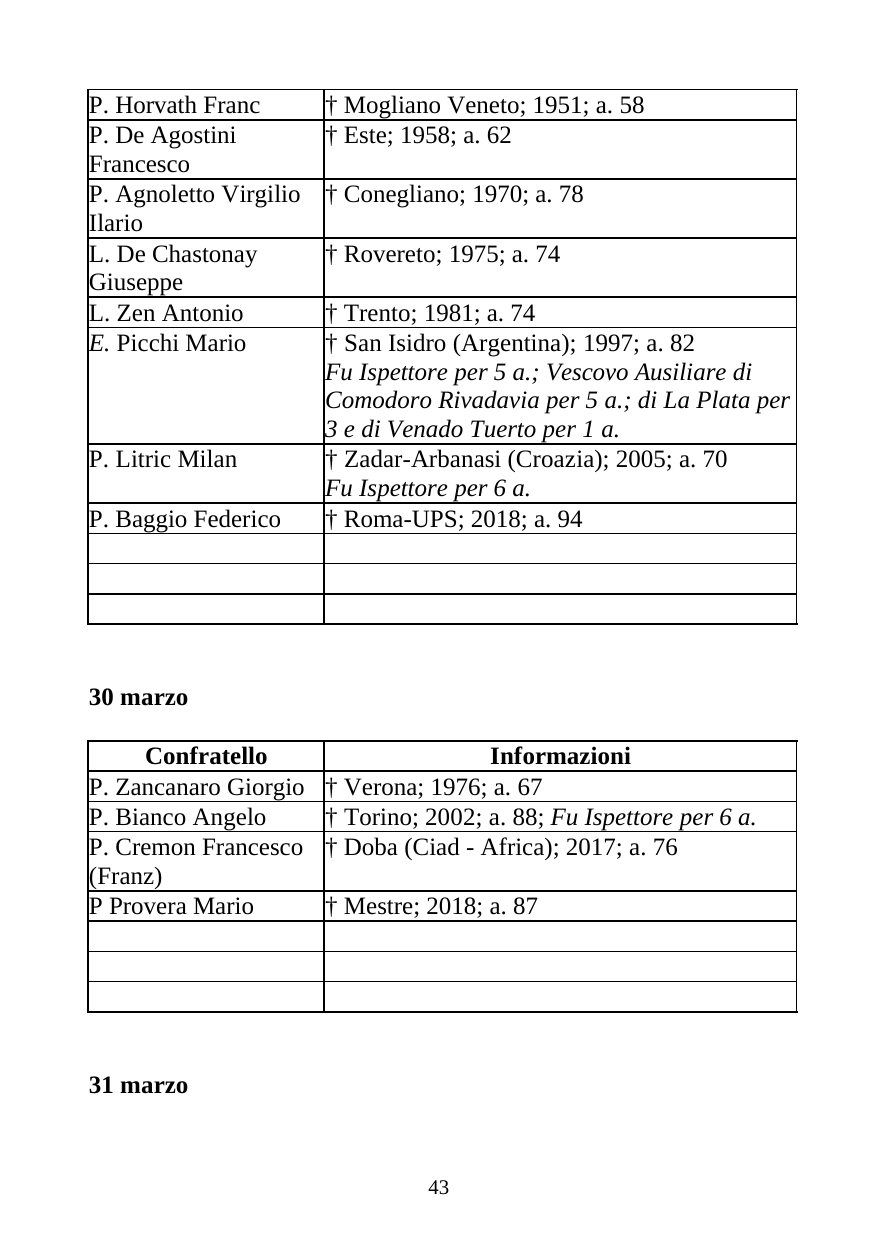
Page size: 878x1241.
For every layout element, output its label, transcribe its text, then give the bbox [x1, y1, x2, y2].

table_cell P Provera Mario [89, 892, 323, 920]
table_cell P. De Agostini Francesco [89, 121, 323, 178]
table_cell P. Baggio Federico [89, 504, 323, 532]
table_header Informazioni [325, 742, 796, 770]
table_cell † Conegliano; 1970; a. 78 [325, 180, 796, 237]
table_cell † Verona; 1976; a. 67 [325, 772, 796, 801]
table_cell [89, 922, 323, 951]
table_cell † Torino; 2002; a. 88; Fu Ispettore per 6 a. [325, 802, 796, 831]
table_cell P. Agnoletto Virgilio Ilario [89, 180, 323, 237]
table_cell † Zadar-Arbanasi (Croazia); 2005; a. 70 Fu Ispettore per 6 a. [325, 445, 796, 502]
table_cell [89, 564, 323, 593]
table_cell E. Picchi Mario [89, 328, 323, 443]
table_cell † Trento; 1981; a. 74 [325, 298, 796, 326]
table_cell [325, 534, 796, 563]
table_cell † Este; 1958; a. 62 [325, 121, 796, 178]
table_cell [89, 595, 323, 623]
table_cell [325, 564, 796, 593]
text 30 marzo [89, 682, 788, 711]
table_cell P. Cremon Francesco (Franz) [89, 832, 323, 890]
table_cell [325, 922, 796, 951]
table_cell [325, 595, 796, 623]
table_header Confratello [89, 742, 323, 770]
table_cell P. Horvath Franc [89, 90, 323, 119]
table_cell † Doba (Ciad - Africa); 2017; a. 76 [325, 832, 796, 890]
table_cell L. Zen Antonio [89, 298, 323, 326]
table_cell † Rovereto; 1975; a. 74 [325, 239, 796, 296]
table_cell P. Bianco Angelo [89, 802, 323, 831]
table_cell † Mestre; 2018; a. 87 [325, 892, 796, 920]
table_cell [89, 534, 323, 563]
table_cell L. De Chastonay Giuseppe [89, 239, 323, 296]
table_cell [325, 952, 796, 981]
table_cell [89, 952, 323, 981]
text 31 marzo [89, 1070, 788, 1099]
table_cell P. Zancanaro Giorgio [89, 772, 323, 801]
table_cell † San Isidro (Argentina); 1997; a. 82 Fu Ispettore per 5 a.; Vescovo Ausiliare di Comodoro Rivadavia per 5 a.; di La Plata per 3 e di Venado Tuerto per 1 a. [325, 328, 796, 443]
table_cell † Mogliano Veneto; 1951; a. 58 [325, 90, 796, 119]
table_cell [325, 982, 796, 1011]
table_cell [89, 982, 323, 1011]
table_cell P. Litric Milan [89, 445, 323, 502]
table_cell † Roma-UPS; 2018; a. 94 [325, 504, 796, 532]
